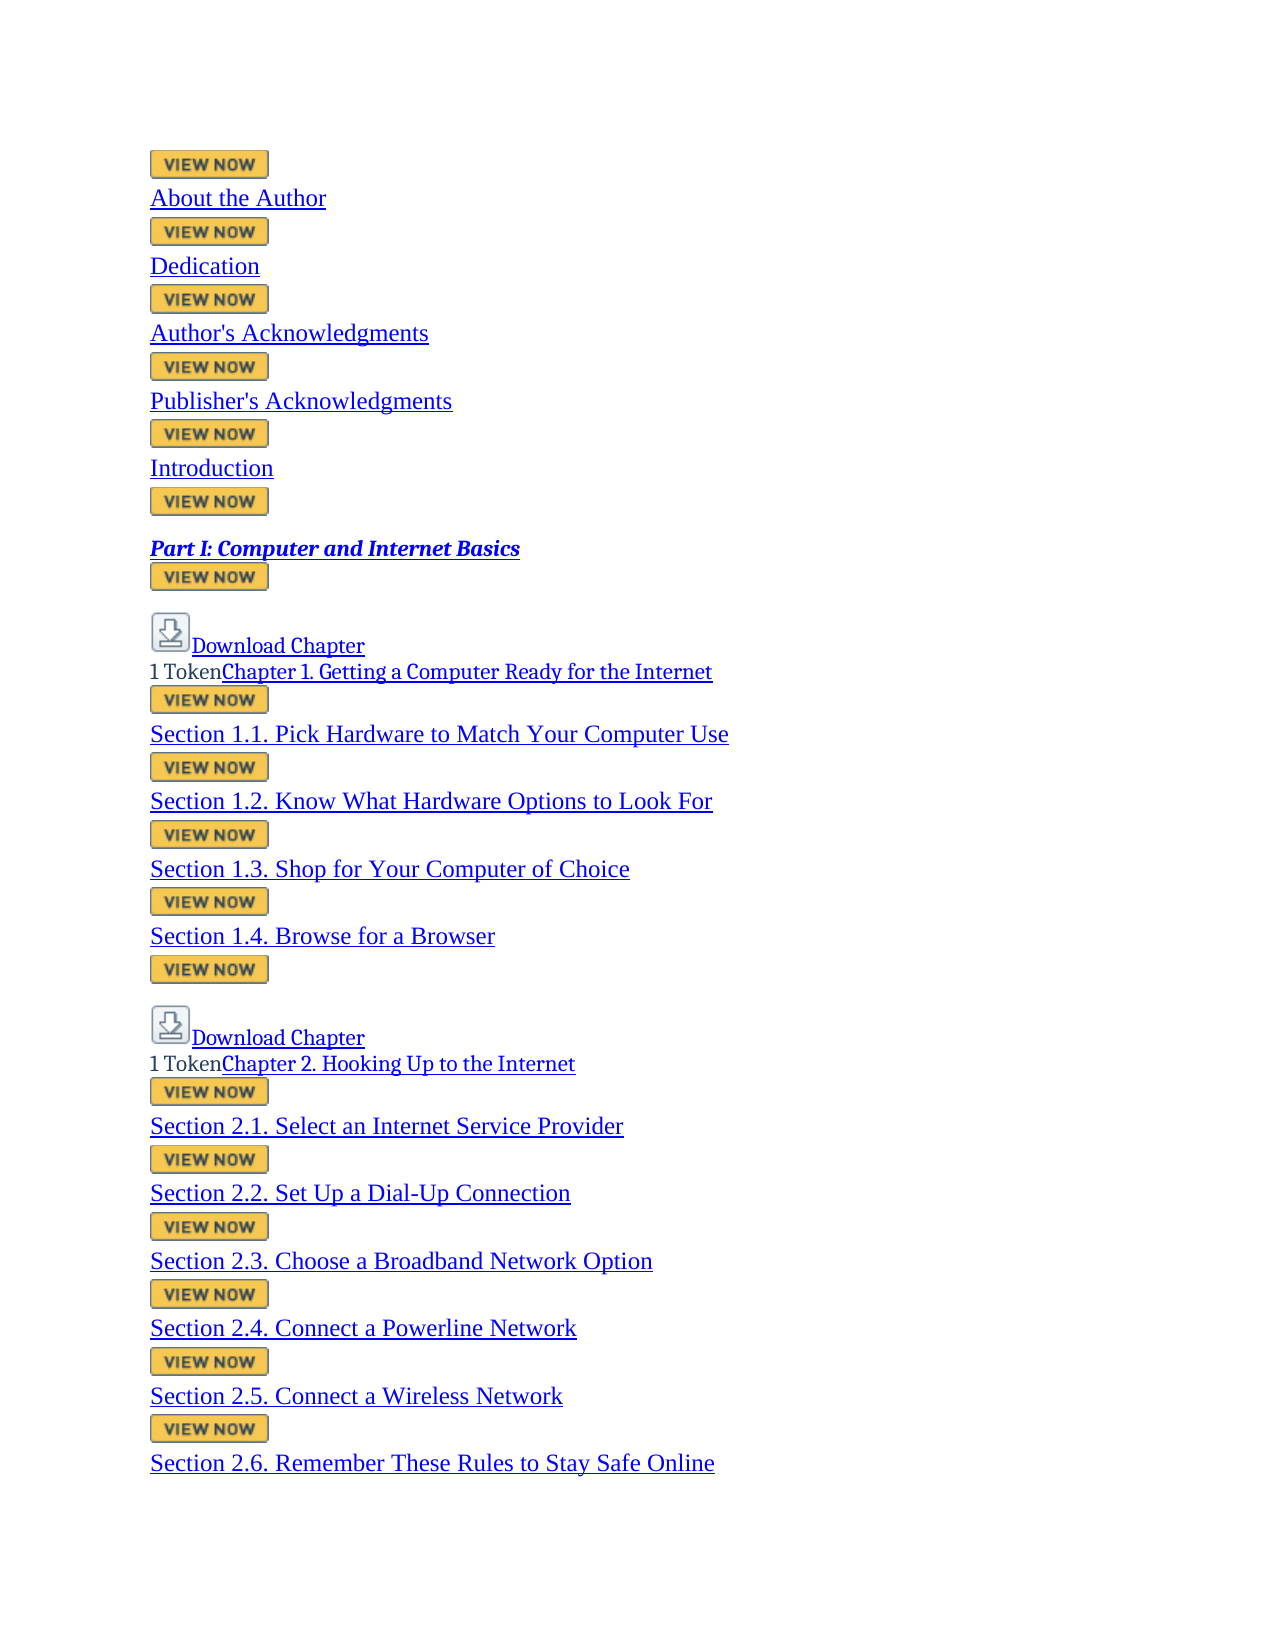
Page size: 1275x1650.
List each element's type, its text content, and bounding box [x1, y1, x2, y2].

text Section 2.3. Choose a Broadband Network Option [150, 1246, 1125, 1275]
picture [150, 955, 269, 984]
text Section 1.4. Browse for a Browser [150, 921, 1125, 950]
text Section 2.6. Remember These Rules to Stay Safe Online [150, 1448, 1125, 1477]
picture [150, 487, 269, 516]
picture [150, 887, 269, 916]
picture [150, 1212, 269, 1241]
text Section 2.5. Connect a Wireless Network [150, 1381, 1125, 1409]
text Section 2.1. Select an Internet Service Provider [150, 1111, 1125, 1140]
text Section 2.2. Set Up a Dial-Up Connection [150, 1178, 1125, 1207]
picture [150, 419, 269, 448]
text Publisher's Acknowledgments [150, 386, 1125, 414]
picture [150, 685, 269, 714]
picture [150, 562, 269, 591]
subtitle Download Chapter 1 TokenChapter 1. Getting a Computer Ready for the Internet [150, 612, 1125, 685]
picture [150, 352, 269, 381]
subtitle Part I: Computer and Internet Basics [150, 536, 1125, 563]
subtitle Download Chapter 1 TokenChapter 2. Hooking Up to the Internet [150, 1004, 1125, 1078]
text Author's Acknowledgments [150, 318, 1125, 347]
text Section 1.3. Shop for Your Computer of Choice [150, 854, 1125, 882]
text Section 1.1. Pick Hardware to Match Your Computer Use [150, 719, 1125, 748]
picture [150, 1004, 192, 1046]
picture [150, 150, 269, 179]
picture [150, 1145, 269, 1174]
picture [150, 284, 269, 314]
picture [150, 1347, 269, 1376]
picture [150, 611, 192, 654]
picture [150, 820, 269, 849]
text Section 1.2. Know What Hardware Options to Look For [150, 786, 1125, 815]
text Introduction [150, 453, 1125, 482]
text About the Author [150, 183, 1125, 212]
picture [150, 1414, 269, 1443]
picture [150, 1279, 269, 1309]
picture [150, 752, 269, 782]
picture [150, 1077, 269, 1106]
picture [150, 217, 269, 246]
text Dedication [150, 251, 1125, 280]
text Section 2.4. Connect a Powerline Network [150, 1313, 1125, 1342]
